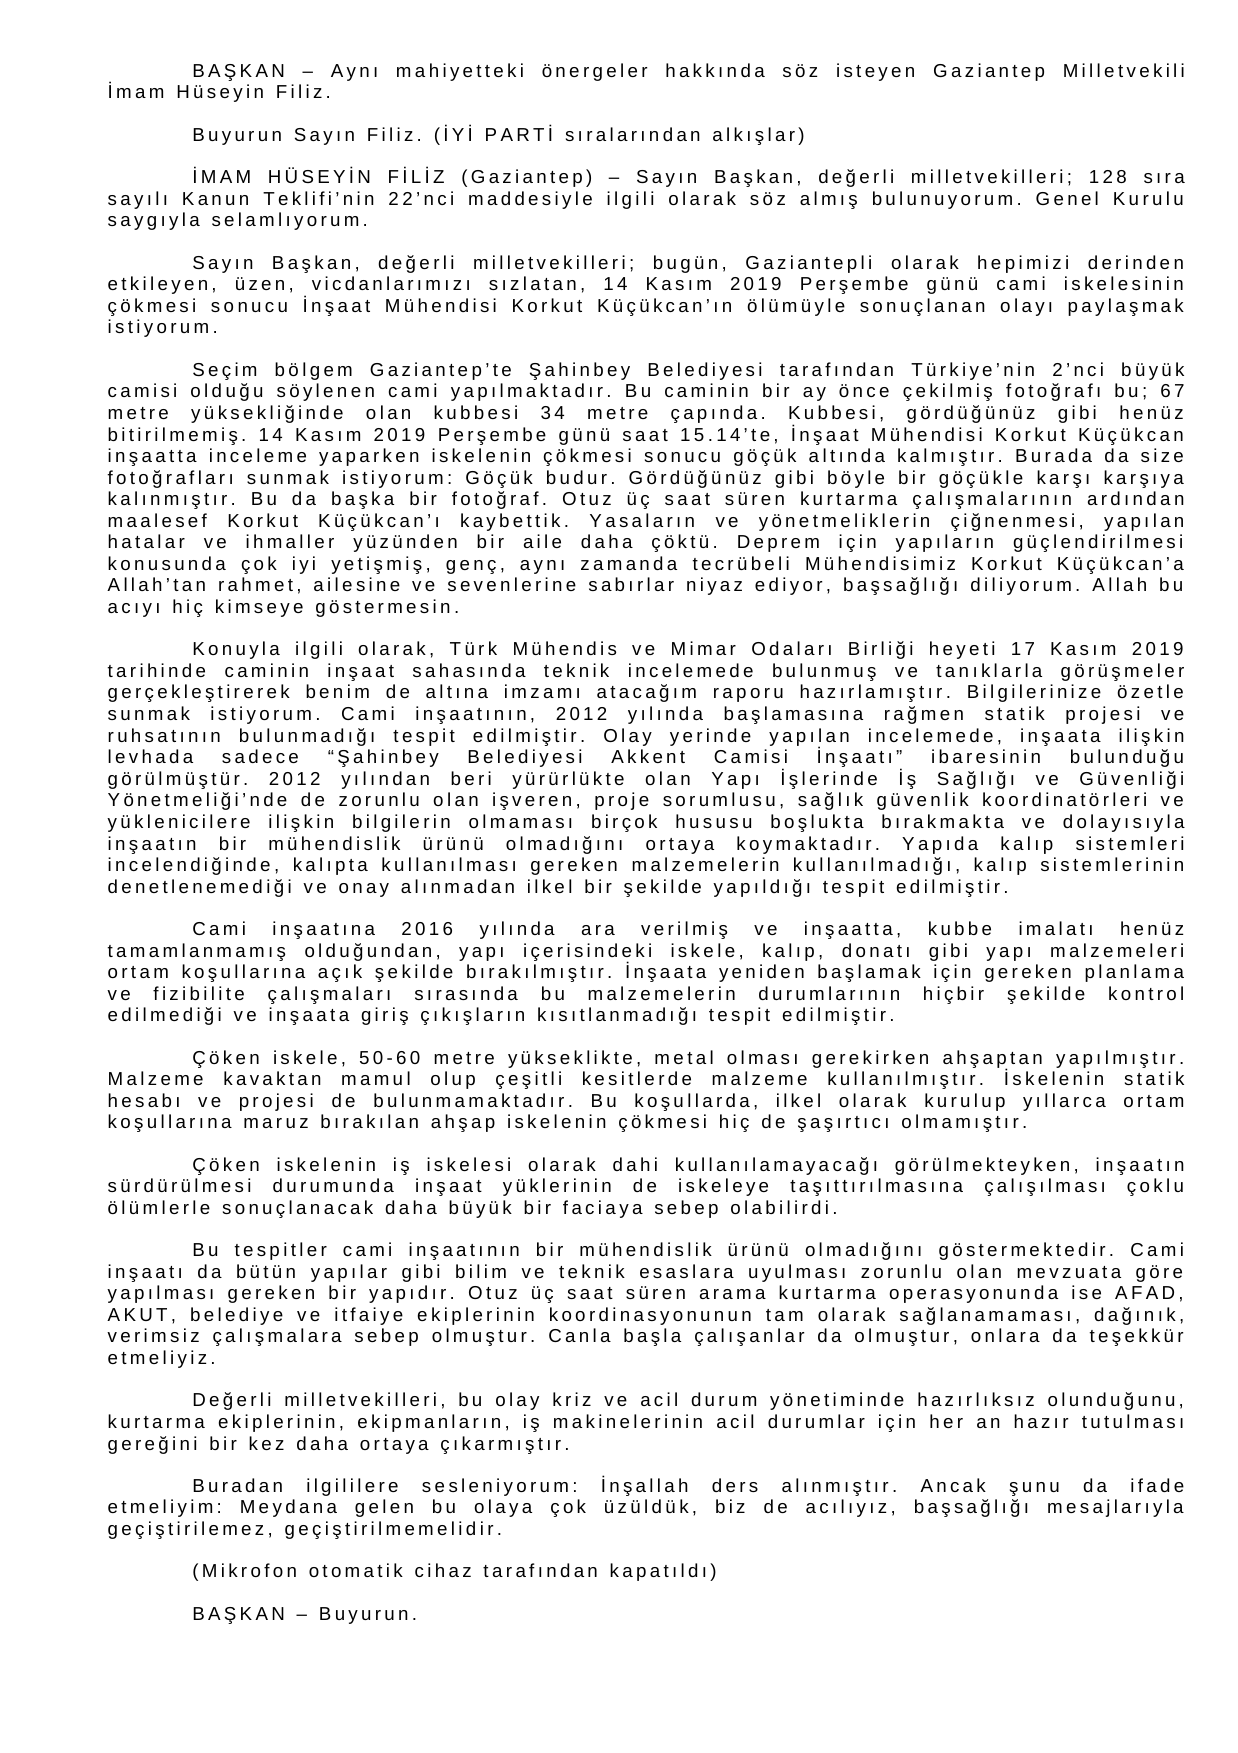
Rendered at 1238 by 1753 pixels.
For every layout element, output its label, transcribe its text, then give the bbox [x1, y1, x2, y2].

text Konuyla ilgili olarak, Türk Mühendis ve Mimar Odaları Birliği heyeti 17 Kasım 2019 tarihinde caminin inşaat sahasında teknik incelemede bulunmuş ve tanıklarla görüşmeler gerçekleştirerek benim de altına imzamı atacağım raporu hazırlamıştır. Bilgilerinize özetle sunmak istiyorum. Cami inşaatının, 2012 yılında başlamasına rağmen statik projesi ve ruhsatının bulunmadığı tespit edilmiştir. Olay yerinde yapılan incelemede, inşaata ilişkin levhada sadece “Şahinbey Belediyesi Akkent Camisi İnşaatı” ibaresinin bulunduğu görülmüştür. 2012 yılından beri yürürlükte olan Yapı İşlerinde İş Sağlığı ve Güvenliği Yönetmeliği’nde de zorunlu olan işveren, proje sorumlusu, sağlık güvenlik koordinatörleri ve yüklenicilere ilişkin bilgilerin olmaması birçok hususu boşlukta bırakmakta ve dolayısıyla inşaatın bir mühendislik ürünü olmadığını ortaya koymaktadır. Yapıda kalıp sistemleri incelendiğinde, kalıpta kullanılması gereken malzemelerin kullanılmadığı, kalıp sistemlerinin denetlenemediği ve onay alınmadan ilkel bir şekilde yapıldığı tespit edilmiştir. [107, 638, 1186, 897]
text Buradan ilgililere sesleniyorum: İnşallah ders alınmıştır. Ancak şunu da ifade etmeliyim: Meydana gelen bu olaya çok üzüldük, biz de acılıyız, başsağlığı mesajlarıyla geçiştirilemez, geçiştirilmemelidir. [107, 1475, 1186, 1539]
text Sayın Başkan, değerli milletvekilleri; bugün, Gaziantepli olarak hepimizi derinden etkileyen, üzen, vicdanlarımızı sızlatan, 14 Kasım 2019 Perşembe günü cami iskelesinin çökmesi sonucu İnşaat Mühendisi Korkut Küçükcan’ın ölümüyle sonuçlanan olayı paylaşmak istiyorum. [107, 252, 1186, 338]
text Bu tespitler cami inşaatının bir mühendislik ürünü olmadığını göstermektedir. Cami inşaatı da bütün yapılar gibi bilim ve teknik esaslara uyulması zorunlu olan mevzuata göre yapılması gereken bir yapıdır. Otuz üç saat süren arama kurtarma operasyonunda ise AFAD, AKUT, belediye ve itfaiye ekiplerinin koordinasyonunun tam olarak sağlanamaması, dağınık, verimsiz çalışmalara sebep olmuştur. Canla başla çalışanlar da olmuştur, onlara da teşekkür etmeliyiz. [107, 1239, 1186, 1368]
text Cami inşaatına 2016 yılında ara verilmiş ve inşaatta, kubbe imalatı henüz tamamlanmamış olduğundan, yapı içerisindeki iskele, kalıp, donatı gibi yapı malzemeleri ortam koşullarına açık şekilde bırakılmıştır. İnşaata yeniden başlamak için gereken planlama ve fizibilite çalışmaları sırasında bu malzemelerin durumlarının hiçbir şekilde kontrol edilmediği ve inşaata giriş çıkışların kısıtlanmadığı tespit edilmiştir. [107, 918, 1186, 1026]
text Seçim bölgem Gaziantep’te Şahinbey Belediyesi tarafından Türkiye’nin 2’nci büyük camisi olduğu söylenen cami yapılmaktadır. Bu caminin bir ay önce çekilmiş fotoğrafı bu; 67 metre yüksekliğinde olan kubbesi 34 metre çapında. Kubbesi, gördüğünüz gibi henüz bitirilmemiş. 14 Kasım 2019 Perşembe günü saat 15.14’te, İnşaat Mühendisi Korkut Küçükcan inşaatta inceleme yaparken iskelenin çökmesi sonucu göçük altında kalmıştır. Burada da size fotoğrafları sunmak istiyorum: Göçük budur. Gördüğünüz gibi böyle bir göçükle karşı karşıya kalınmıştır. Bu da başka bir fotoğraf. Otuz üç saat süren kurtarma çalışmalarının ardından maalesef Korkut Küçükcan’ı kaybettik. Yasaların ve yönetmeliklerin çiğnenmesi, yapılan hatalar ve ihmaller yüzünden bir aile daha çöktü. Deprem için yapıların güçlendirilmesi konusunda çok iyi yetişmiş, genç, aynı zamanda tecrübeli Mühendisimiz Korkut Küçükcan’a Allah’tan rahmet, ailesine ve sevenlerine sabırlar niyaz ediyor, başsağlığı diliyorum. Allah bu acıyı hiç kimseye göstermesin. [107, 359, 1186, 617]
text BAŞKAN – Aynı mahiyetteki önergeler hakkında söz isteyen Gaziantep Milletvekili İmam Hüseyin Filiz. [107, 60, 1186, 103]
text BAŞKAN – Buyurun. [107, 1603, 1186, 1624]
text Çöken iskelenin iş iskelesi olarak dahi kullanılamayacağı görülmekteyken, inşaatın sürdürülmesi durumunda inşaat yüklerinin de iskeleye taşıttırılmasına çalışılması çoklu ölümlerle sonuçlanacak daha büyük bir faciaya sebep olabilirdi. [107, 1153, 1186, 1218]
text Değerli milletvekilleri, bu olay kriz ve acil durum yönetiminde hazırlıksız olunduğunu, kurtarma ekiplerinin, ekipmanların, iş makinelerinin acil durumlar için her an hazır tutulması gereğini bir kez daha ortaya çıkarmıştır. [107, 1389, 1186, 1454]
text İMAM HÜSEYİN FİLİZ (Gaziantep) – Sayın Başkan, değerli milletvekilleri; 128 sıra sayılı Kanun Teklifi’nin 22’nci maddesiyle ilgili olarak söz almış bulunuyorum. Genel Kurulu saygıyla selamlıyorum. [107, 166, 1186, 231]
text Çöken iskele, 50-60 metre yükseklikte, metal olması gerekirken ahşaptan yapılmıştır. Malzeme kavaktan mamul olup çeşitli kesitlerde malzeme kullanılmıştır. İskelenin statik hesabı ve projesi de bulunmamaktadır. Bu koşullarda, ilkel olarak kurulup yıllarca ortam koşullarına maruz bırakılan ahşap iskelenin çökmesi hiç de şaşırtıcı olmamıştır. [107, 1046, 1186, 1133]
text (Mikrofon otomatik cihaz tarafından kapatıldı) [107, 1560, 1186, 1582]
text Buyurun Sayın Filiz. (İYİ PARTİ sıralarından alkışlar) [107, 124, 1186, 145]
